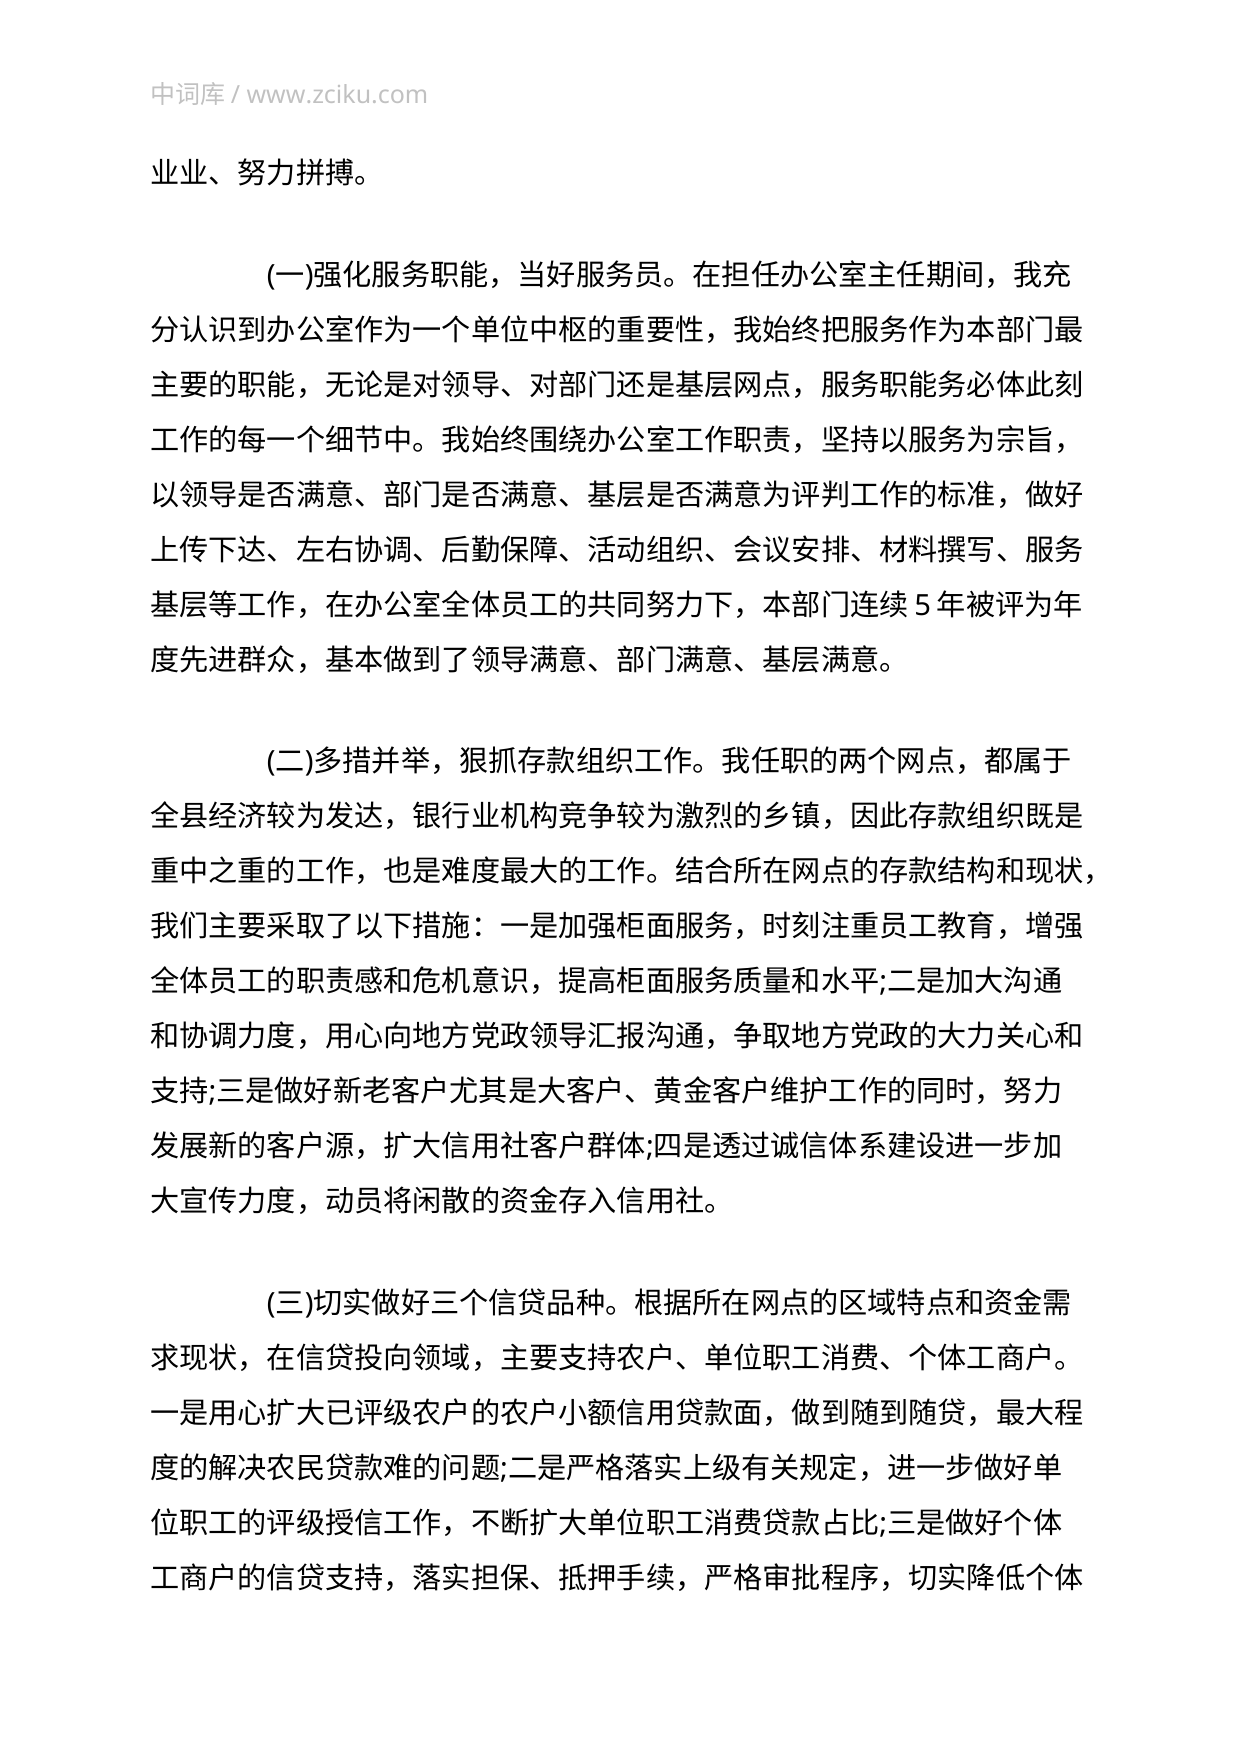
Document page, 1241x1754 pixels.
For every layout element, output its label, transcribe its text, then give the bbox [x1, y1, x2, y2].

text (二)多措并举，狠抓存款组织工作。我任职的两个网点，都属于全县经济较为发达，银行业机构竞争较为激烈的乡镇，因此存款组织既是重中之重的工作，也是难度最大的工作。结合所在网点的存款结构和现状，我们主要采取了以下措施：一是加强柜面服务，时刻注重员工教育，增强全体员工的职责感和危机意识，提高柜面服务质量和水平;二是加大沟通和协调力度，用心向地方党政领导汇报沟通，争取地方党政的大力关心和支持;三是做好新老客户尤其是大客户、黄金客户维护工作的同时，努力发展新的客户源，扩大信用社客户群体;四是透过诚信体系建设进一步加大宣传力度，动员将闲散的资金存入信用社。 [150, 738, 1090, 1220]
text (一)强化服务职能，当好服务员。在担任办公室主任期间，我充分认识到办公室作为一个单位中枢的重要性，我始终把服务作为本部门最主要的职能，无论是对领导、对部门还是基层网点，服务职能务必体此刻工作的每一个细节中。我始终围绕办公室工作职责，坚持以服务为宗旨，以领导是否满意、部门是否满意、基层是否满意为评判工作的标准，做好上传下达、左右协调、后勤保障、活动组织、会议安排、材料撰写、服务基层等工作，在办公室全体员工的共同努力下，本部门连续5年被评为年度先进群众，基本做到了领导满意、部门满意、基层满意。 [150, 252, 1090, 678]
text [150, 150, 1090, 192]
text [150, 1279, 1090, 1596]
